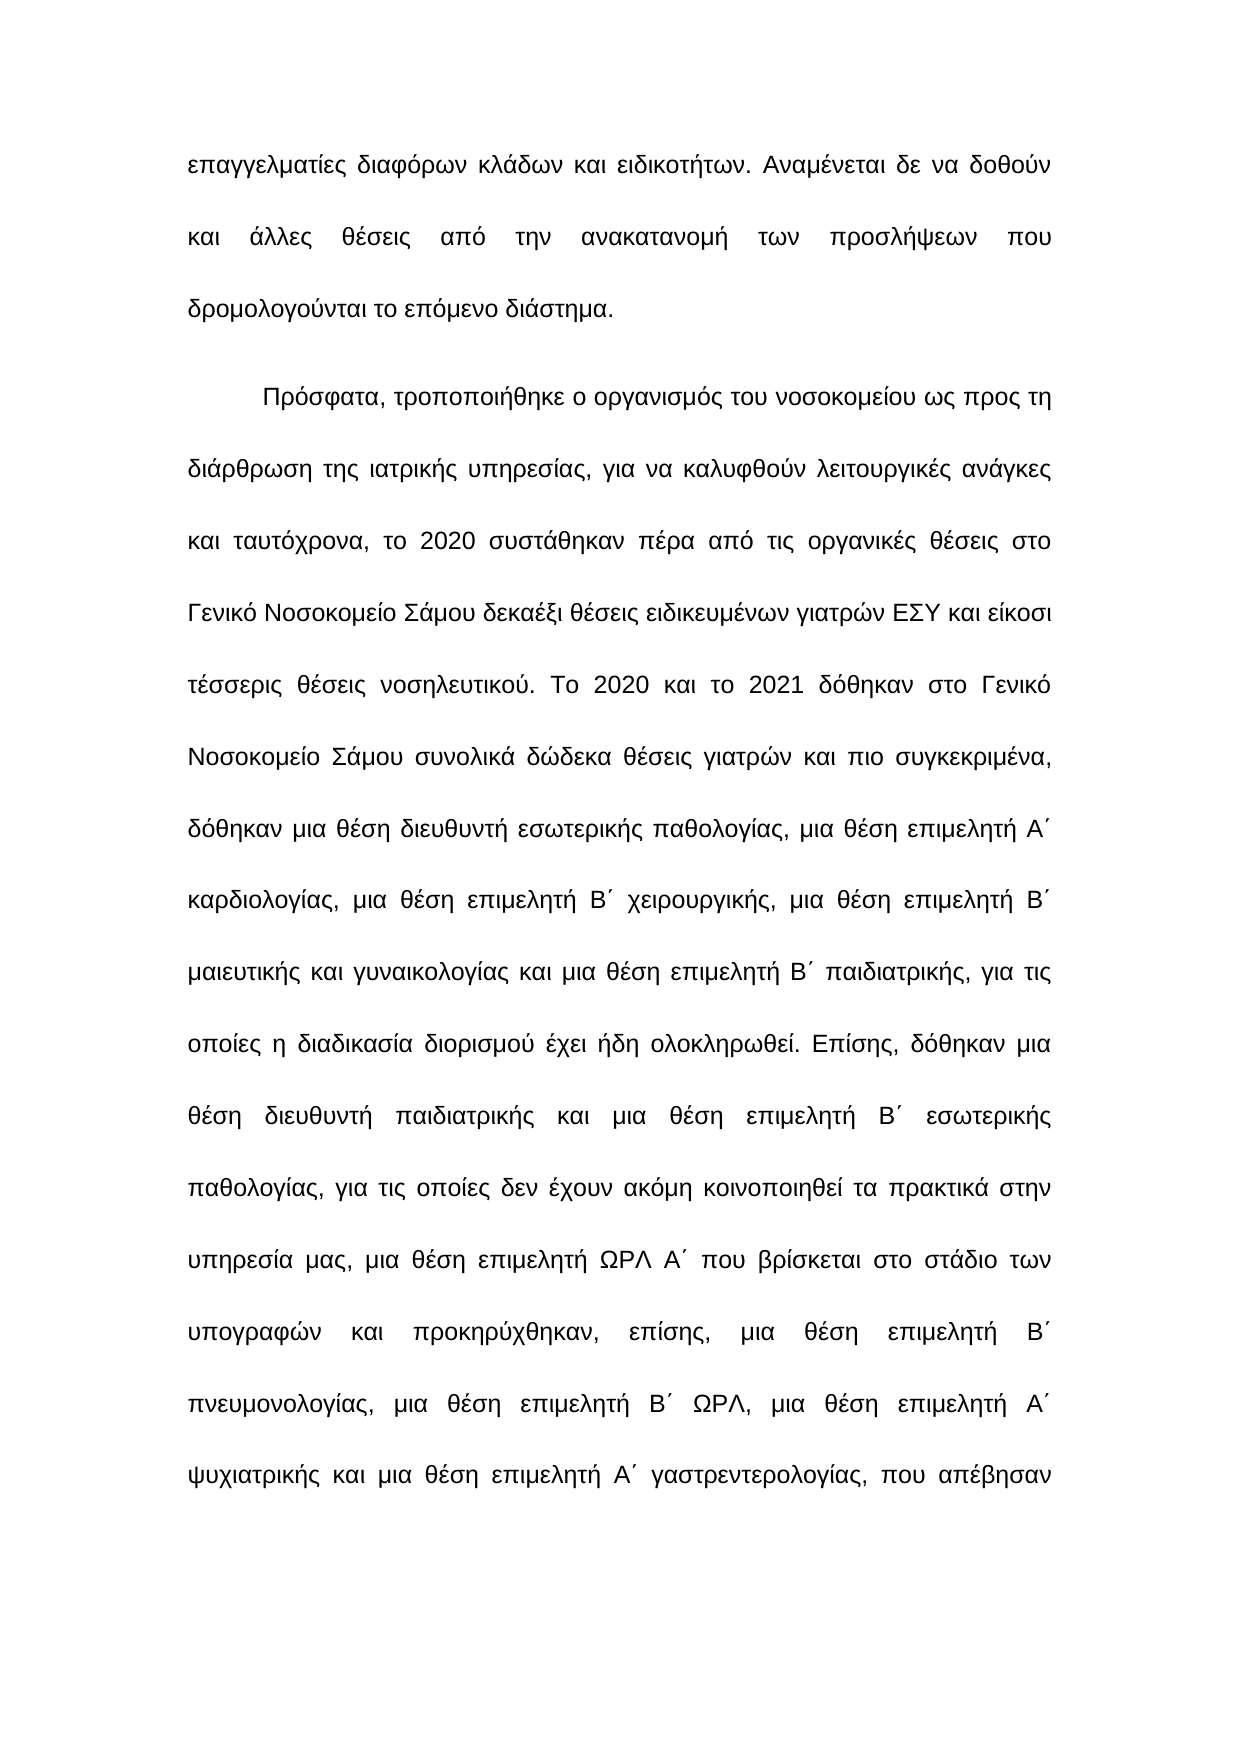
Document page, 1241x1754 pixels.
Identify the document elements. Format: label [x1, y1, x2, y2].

text [187, 150, 1053, 322]
text [187, 382, 1053, 1489]
